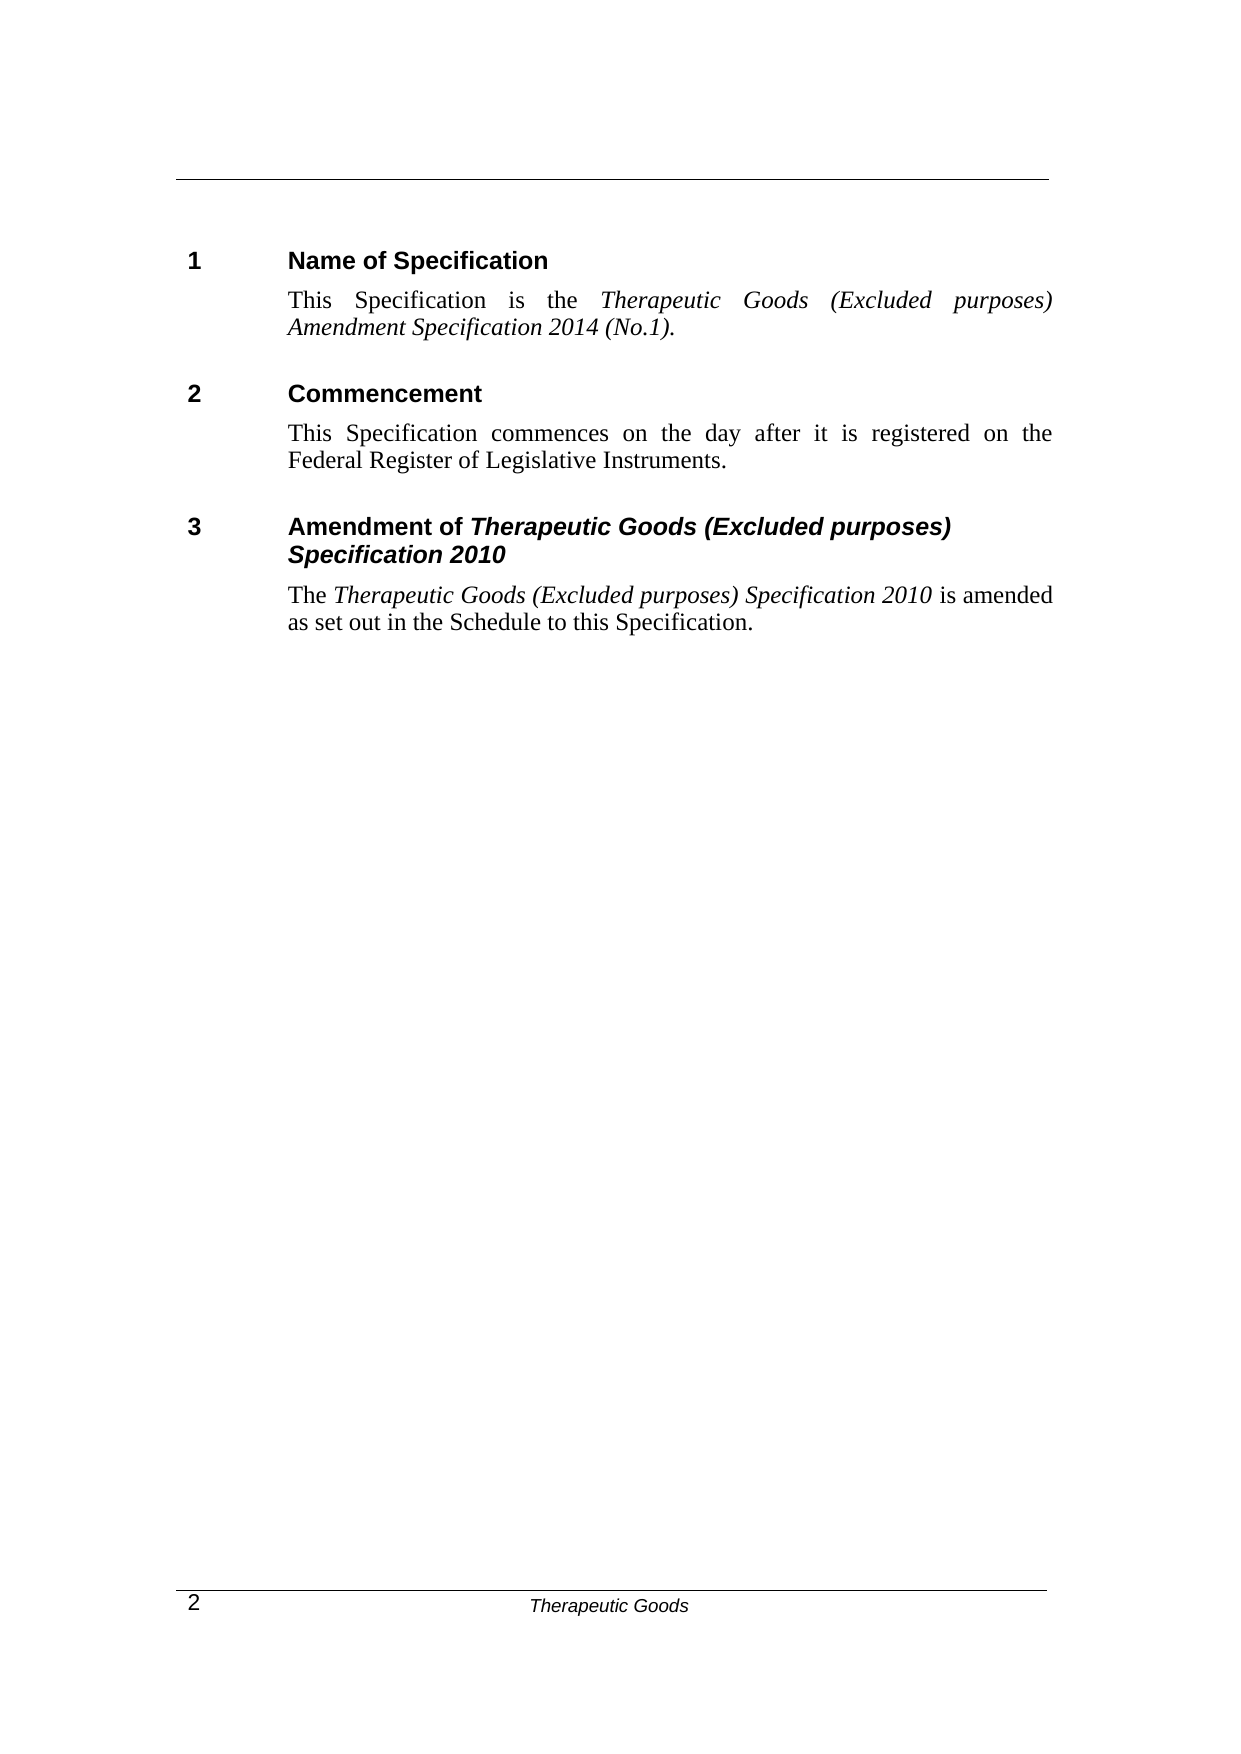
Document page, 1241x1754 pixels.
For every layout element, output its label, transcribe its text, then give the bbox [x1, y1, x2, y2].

text 2 Commencement [187, 379, 1053, 407]
text The Therapeutic Goods (Excluded purposes) Specification 2010 is amended as set out in the Schedule to this Specification. [187, 582, 1053, 636]
text This Specification is the Therapeutic Goods (Excluded purposes) Amendment Specification 2014 (No.1). [187, 287, 1053, 341]
text 1 Name of Specification [187, 246, 1053, 274]
text 3 Amendment of Therapeutic Goods (Excluded purposes) Specification 2010 [187, 512, 1053, 569]
text This Specification commences on the day after it is registered on the Federal Register of Legislative Instruments. [187, 420, 1053, 474]
